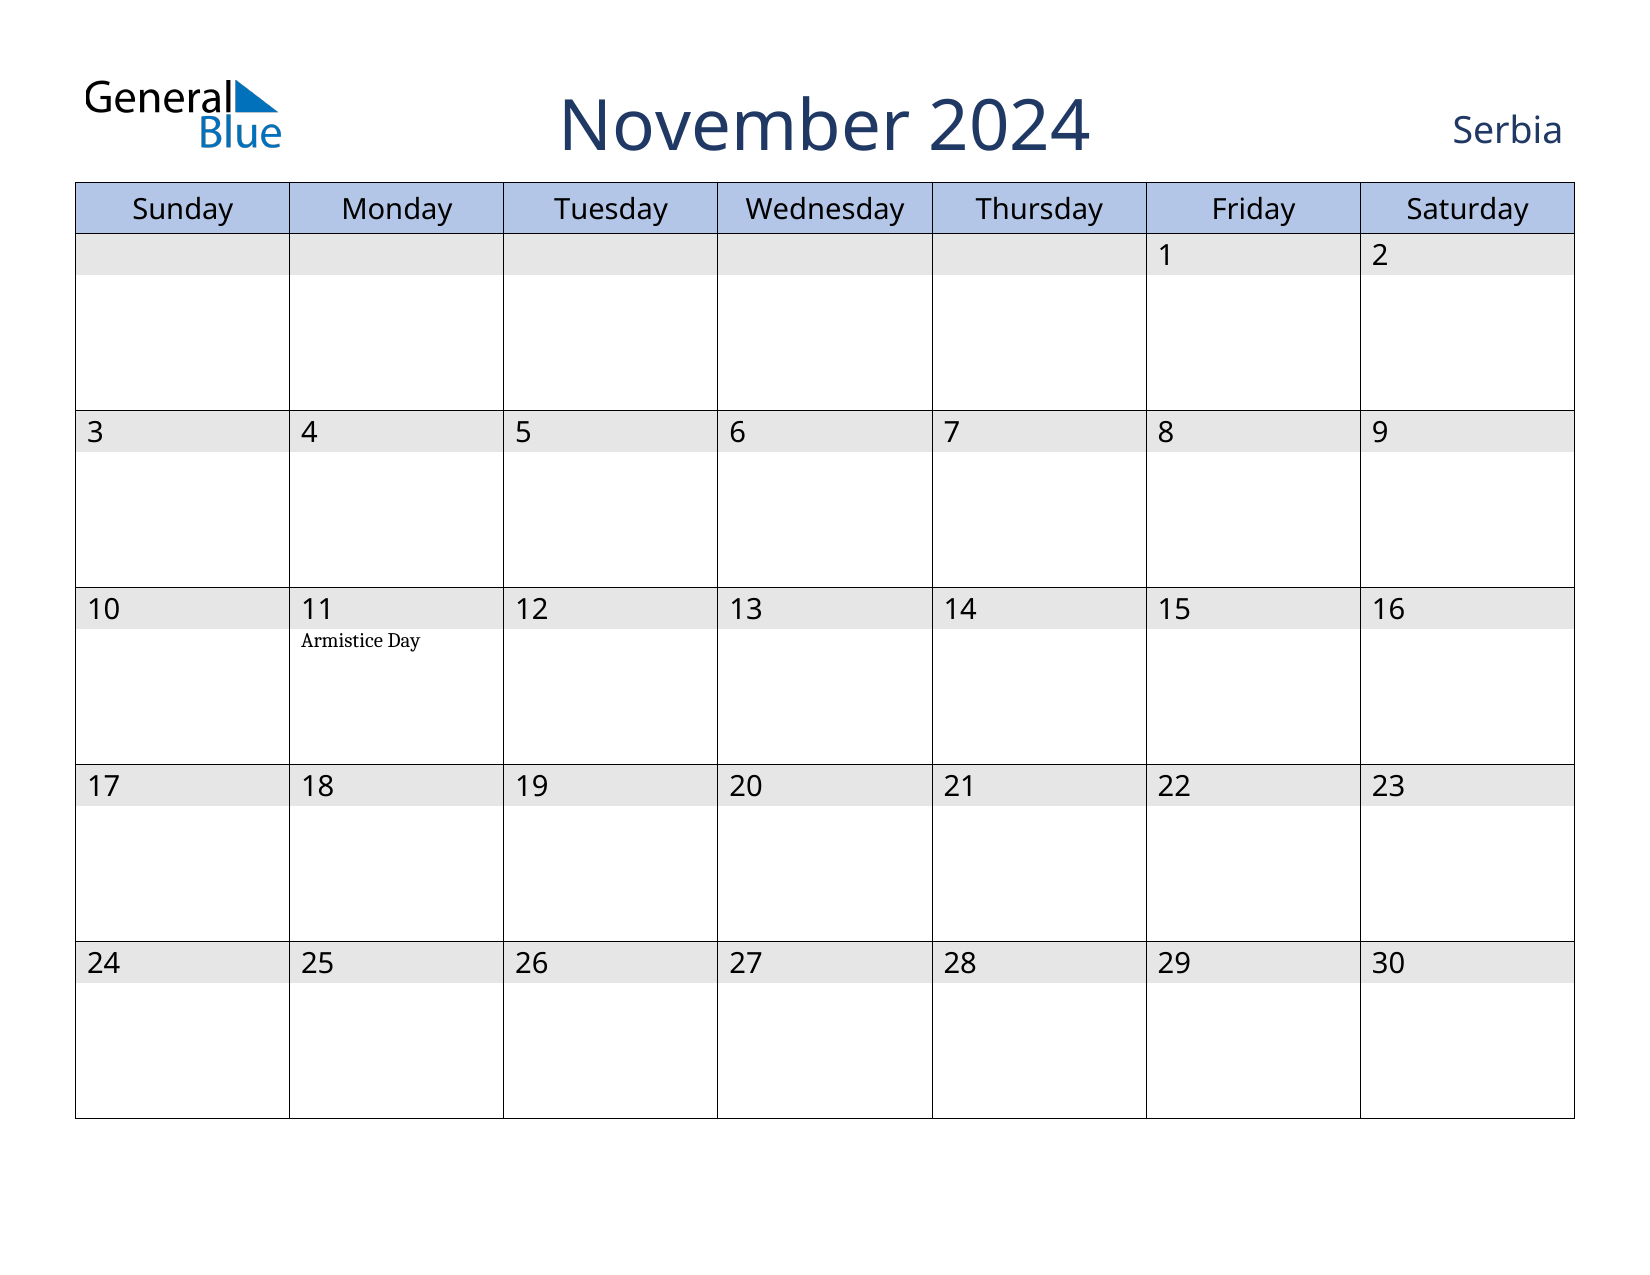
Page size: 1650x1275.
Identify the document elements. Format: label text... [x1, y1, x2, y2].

table_header November 2024 [504, 75, 1146, 182]
table_cell [1361, 275, 1574, 410]
table_cell [76, 275, 289, 410]
table_cell 30 [1361, 942, 1574, 983]
table_cell 29 [1147, 942, 1360, 983]
table_cell 6 [718, 411, 932, 452]
table_cell [1147, 452, 1360, 587]
table_cell [504, 806, 717, 941]
table_cell [290, 234, 503, 275]
table_cell Sunday [76, 183, 289, 233]
table_header [76, 75, 503, 182]
table_cell [504, 275, 717, 410]
table_cell [718, 452, 932, 587]
table_cell [504, 234, 717, 275]
table_cell Tuesday [504, 183, 717, 233]
table_cell 19 [504, 765, 717, 806]
table_cell Wednesday [718, 183, 932, 233]
table_cell 12 [504, 588, 717, 629]
table_cell 18 [290, 765, 503, 806]
table_cell [933, 629, 1146, 764]
table_cell [718, 275, 932, 410]
table_cell [1361, 452, 1574, 587]
table_cell 28 [933, 942, 1146, 983]
table_cell [76, 983, 289, 1118]
table_cell 1 [1147, 234, 1360, 275]
picture [86, 80, 281, 148]
table_cell [76, 234, 289, 275]
table_cell [504, 983, 717, 1118]
table_cell [933, 452, 1146, 587]
table_cell 7 [933, 411, 1146, 452]
table_cell [1361, 629, 1574, 764]
table_cell [290, 983, 503, 1118]
table_cell 15 [1147, 588, 1360, 629]
table_cell 14 [933, 588, 1146, 629]
table_cell [504, 452, 717, 587]
table_cell 27 [718, 942, 932, 983]
table_cell [1147, 983, 1360, 1118]
table_cell [718, 806, 932, 941]
table_cell [718, 234, 932, 275]
table_cell 2 [1361, 234, 1574, 275]
table_cell [290, 275, 503, 410]
table_cell 3 [76, 411, 289, 452]
table_cell 16 [1361, 588, 1574, 629]
table_cell 11 [290, 588, 503, 629]
table_cell [933, 806, 1146, 941]
table_cell [504, 629, 717, 764]
table_cell 20 [718, 765, 932, 806]
table_cell [76, 629, 289, 764]
table_cell [1147, 629, 1360, 764]
table_cell [290, 806, 503, 941]
table_cell 17 [76, 765, 289, 806]
table_cell [1361, 983, 1574, 1118]
table_cell [76, 806, 289, 941]
table_cell [933, 983, 1146, 1118]
table_cell 22 [1147, 765, 1360, 806]
table_cell [1361, 806, 1574, 941]
table_cell 4 [290, 411, 503, 452]
table_cell [1147, 275, 1360, 410]
table_cell 21 [933, 765, 1146, 806]
table_cell 24 [76, 942, 289, 983]
table_cell 8 [1147, 411, 1360, 452]
table_cell [718, 629, 932, 764]
table_cell 26 [504, 942, 717, 983]
table_cell [1147, 806, 1360, 941]
table_cell [290, 452, 503, 587]
table_cell 5 [504, 411, 717, 452]
table_cell [933, 234, 1146, 275]
table_cell 9 [1361, 411, 1574, 452]
table_cell Monday [290, 183, 503, 233]
table_cell Friday [1147, 183, 1360, 233]
table_cell 23 [1361, 765, 1574, 806]
table_cell [718, 983, 932, 1118]
table_cell 10 [76, 588, 289, 629]
table_cell Armistice Day [290, 629, 503, 764]
table_cell [76, 452, 289, 587]
table_cell Thursday [933, 183, 1146, 233]
table_cell 25 [290, 942, 503, 983]
table_cell [933, 275, 1146, 410]
table_header Serbia [1146, 75, 1574, 182]
table_cell 13 [718, 588, 932, 629]
table_cell Saturday [1361, 183, 1574, 233]
